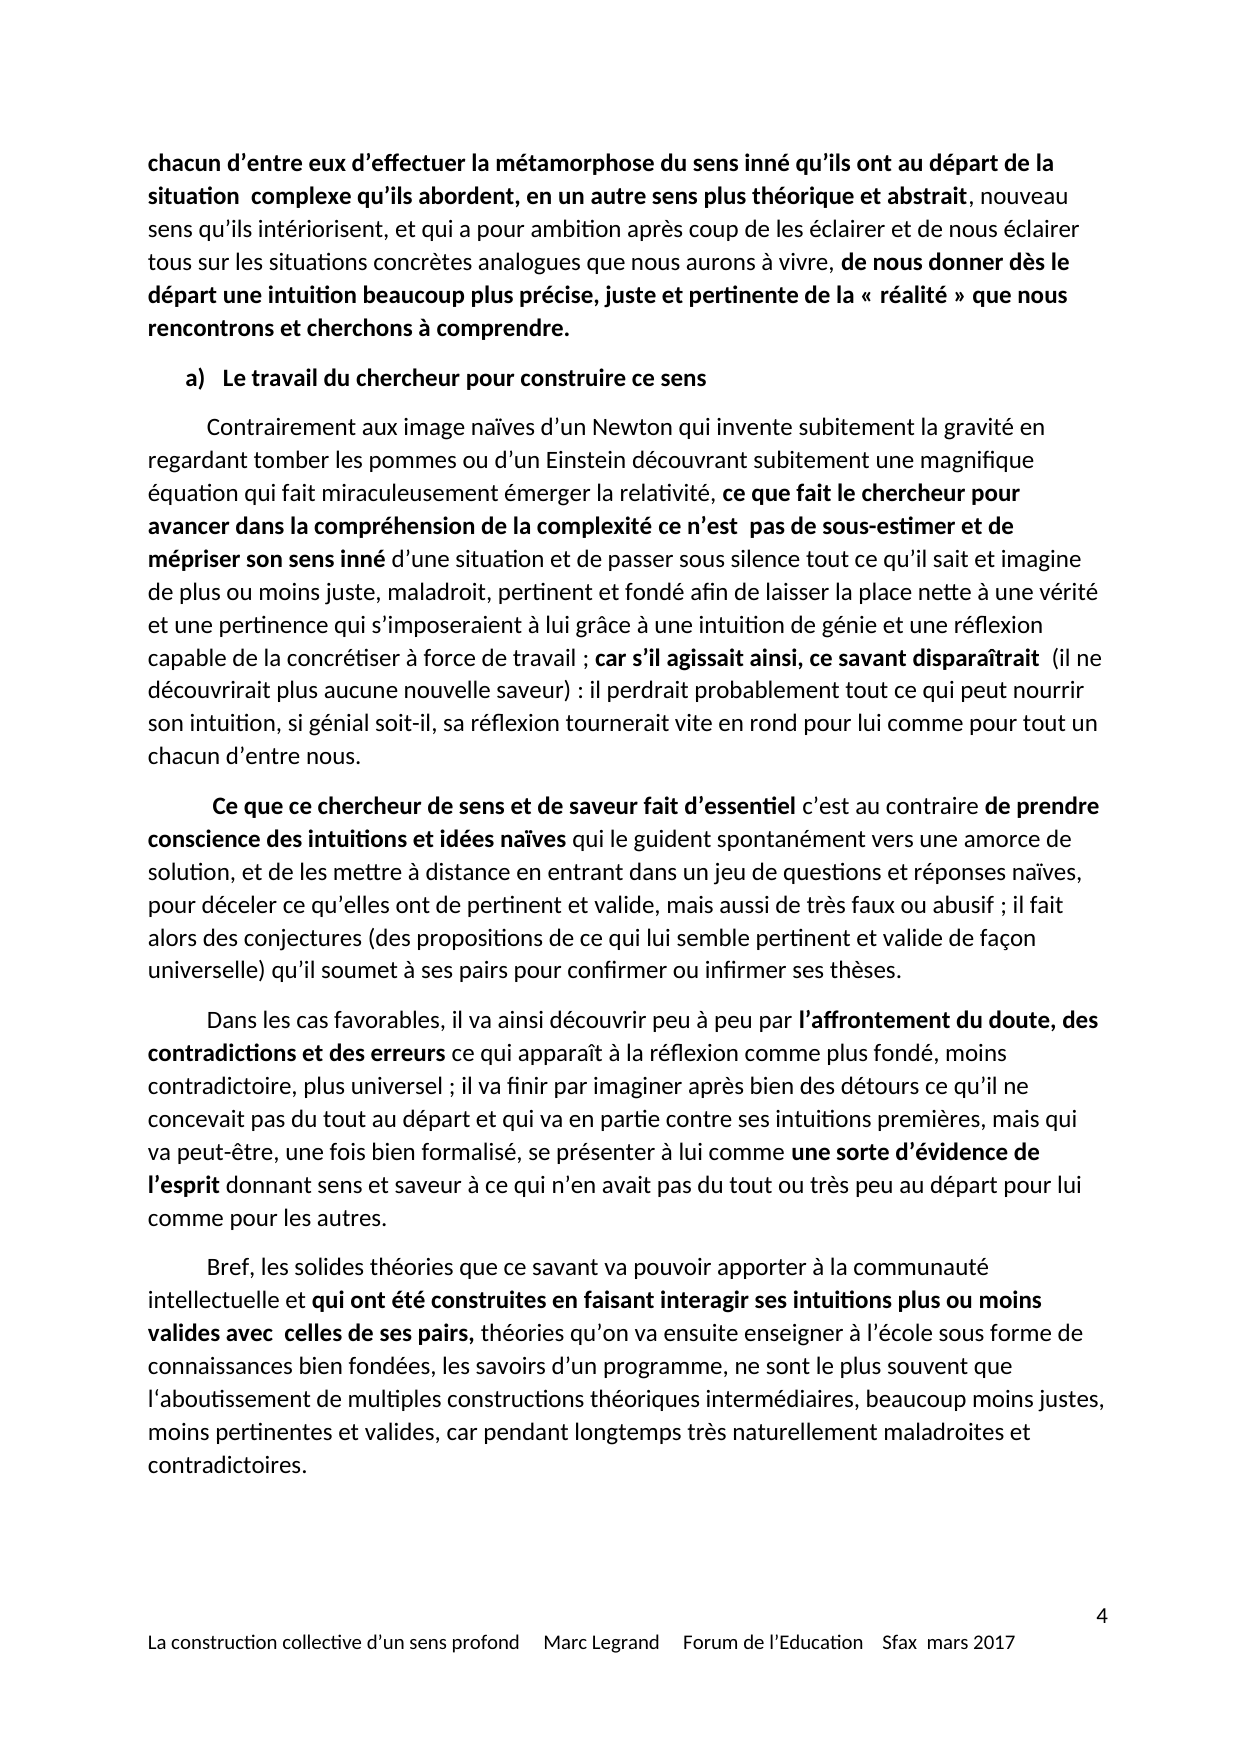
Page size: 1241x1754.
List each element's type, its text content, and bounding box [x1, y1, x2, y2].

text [148, 148, 1107, 343]
text Bref, les solides théories que ce savant va pouvoir apporter à la communauté intellectuelle et qui ont été construites en faisant interagir ses intuitions plus ou moins valides avec celles de ses pairs, théories qu’on va ensuite enseigner à l’école sous forme de connaissances bien fondées, les savoirs d’un programme, ne sont le plus souvent que l‘aboutissement de multiples constructions théoriques intermédiaires, beaucoup moins justes, moins pertinentes et valides, car pendant longtemps très naturellement maladroites et contradictoires. [148, 1251, 1107, 1479]
text Ce que ce chercheur de sens et de saveur fait d’essentiel c’est au contraire de prendre conscience des intuitions et idées naïves qui le guident spontanément vers une amorce de solution, et de les mettre à distance en entrant dans un jeu de questions et réponses naïves, pour déceler ce qu’elles ont de pertinent et valide, mais aussi de très faux ou abusif ; il fait alors des conjectures (des propositions de ce qui lui semble pertinent et valide de façon universelle) qu’il soumet à ses pairs pour confirmer ou infirmer ses thèses. [148, 790, 1107, 985]
text Contrairement aux image naïves d’un Newton qui invente subitement la gravité en regardant tomber les pommes ou d’un Einstein découvrant subitement une magnifique équation qui fait miraculeusement émerger la relativité, ce que fait le chercheur pour avancer dans la compréhension de la complexité ce n’est pas de sous-estimer et de mépriser son sens inné d’une situation et de passer sous silence tout ce qu’il sait et imagine de plus ou moins juste, maladroit, pertinent et fondé afin de laisser la place nette à une vérité et une pertinence qui s’imposeraient à lui grâce à une intuition de génie et une réflexion capable de la concrétiser à force de travail ; car s’il agissait ainsi, ce savant disparaîtrait (il ne découvrirait plus aucune nouvelle saveur) : il perdrait probablement tout ce qui peut nourrir son intuition, si génial soit-il, sa réflexion tournerait vite en rond pour lui comme pour tout un chacun d’entre nous. [148, 411, 1107, 771]
text Dans les cas favorables, il va ainsi découvrir peu à peu par l’affrontement du doute, des contradictions et des erreurs ce qui apparaît à la réflexion comme plus fondé, moins contradictoire, plus universel ; il va finir par imaginer après bien des détours ce qu’il ne concevait pas du tout au départ et qui va en partie contre ses intuitions premières, mais qui va peut-être, une fois bien formalisé, se présenter à lui comme une sorte d’évidence de l’esprit donnant sens et saveur à ce qui n’en avait pas du tout ou très peu au départ pour lui comme pour les autres. [148, 1004, 1107, 1232]
list Le travail du chercheur pour construire ce sens [185, 362, 1107, 392]
